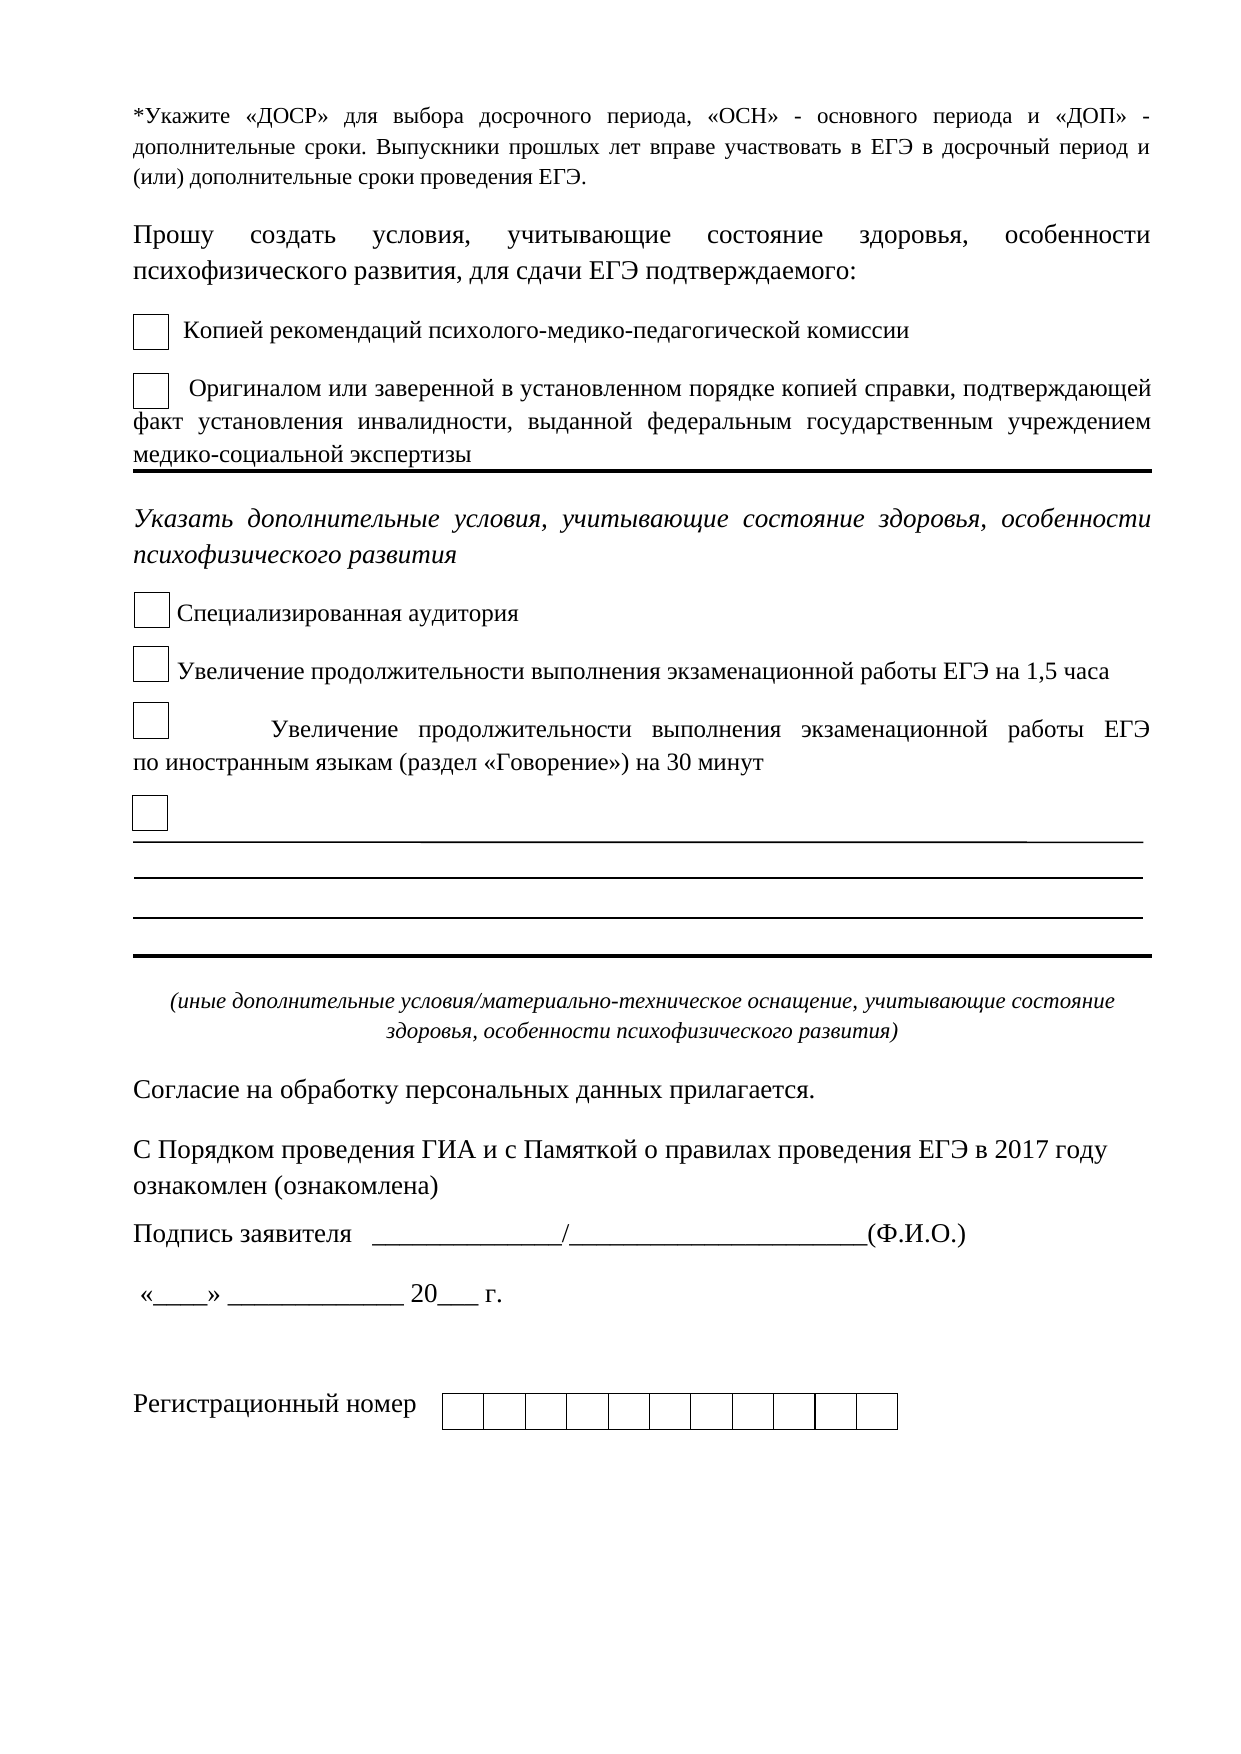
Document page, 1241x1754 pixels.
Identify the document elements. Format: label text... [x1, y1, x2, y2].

text Увеличение продолжительности выполнения экзаменационной работы ЕГЭ по иностранным языкам (раздел «Говорение») на 30 минут [133, 714, 1152, 776]
text *Укажите «ДОСР» для выбора досрочного периода, «ОСН» - основного периода и «ДОП» - дополнительные сроки. Выпускники прошлых лет вправе участвовать в ЕГЭ в досрочный период и (или) дополнительные сроки проведения ЕГЭ. [133, 103, 1152, 189]
text Специализированная аудитория [133, 598, 1152, 627]
table_header [857, 1394, 897, 1429]
text Увеличение продолжительности выполнения экзаменационной работы ЕГЭ на 1,5 часа [133, 656, 1152, 685]
table_header [567, 1394, 608, 1429]
text Согласие на обработку персональных данных прилагается. [133, 1073, 1152, 1104]
text Прошу создать условия, учитывающие состояние здоровья, особенности психофизического развития, для сдачи ЕГЭ подтверждаемого: [133, 218, 1152, 285]
text Копией рекомендаций психолого-медико-педагогической комиссии [133, 315, 1152, 343]
table_header [526, 1394, 566, 1429]
text C Порядком проведения ГИА и с Памяткой о правилах проведения ЕГЭ в 2017 году ознакомлен (ознакомлена) [133, 1133, 1152, 1200]
table_header [443, 1394, 483, 1429]
text Указать дополнительные условия, учитывающие состояние здоровья, особенности психофизического развития [133, 502, 1152, 569]
table_header [609, 1394, 649, 1429]
text (иные дополнительные условия/материально-техническое оснащение, учитывающие состояние здоровья, особенности психофизического развития) [133, 987, 1152, 1044]
text Подпись заявителя ______________/______________________(Ф.И.О.) [133, 1217, 1152, 1248]
text «____» _____________ 20___ г. [133, 1274, 1152, 1309]
table_header [691, 1394, 732, 1429]
table_header [816, 1394, 856, 1429]
table_header [774, 1394, 814, 1429]
text Оригиналом или заверенной в установленном порядке копией справки, подтверждающей факт установления инвалидности, выданной федеральным государственным учреждением медико-социальной экспертизы [133, 373, 1152, 469]
table_header [484, 1394, 525, 1429]
table_header [733, 1394, 773, 1429]
text Регистрационный номер [133, 1387, 1152, 1418]
table_header [650, 1394, 690, 1429]
